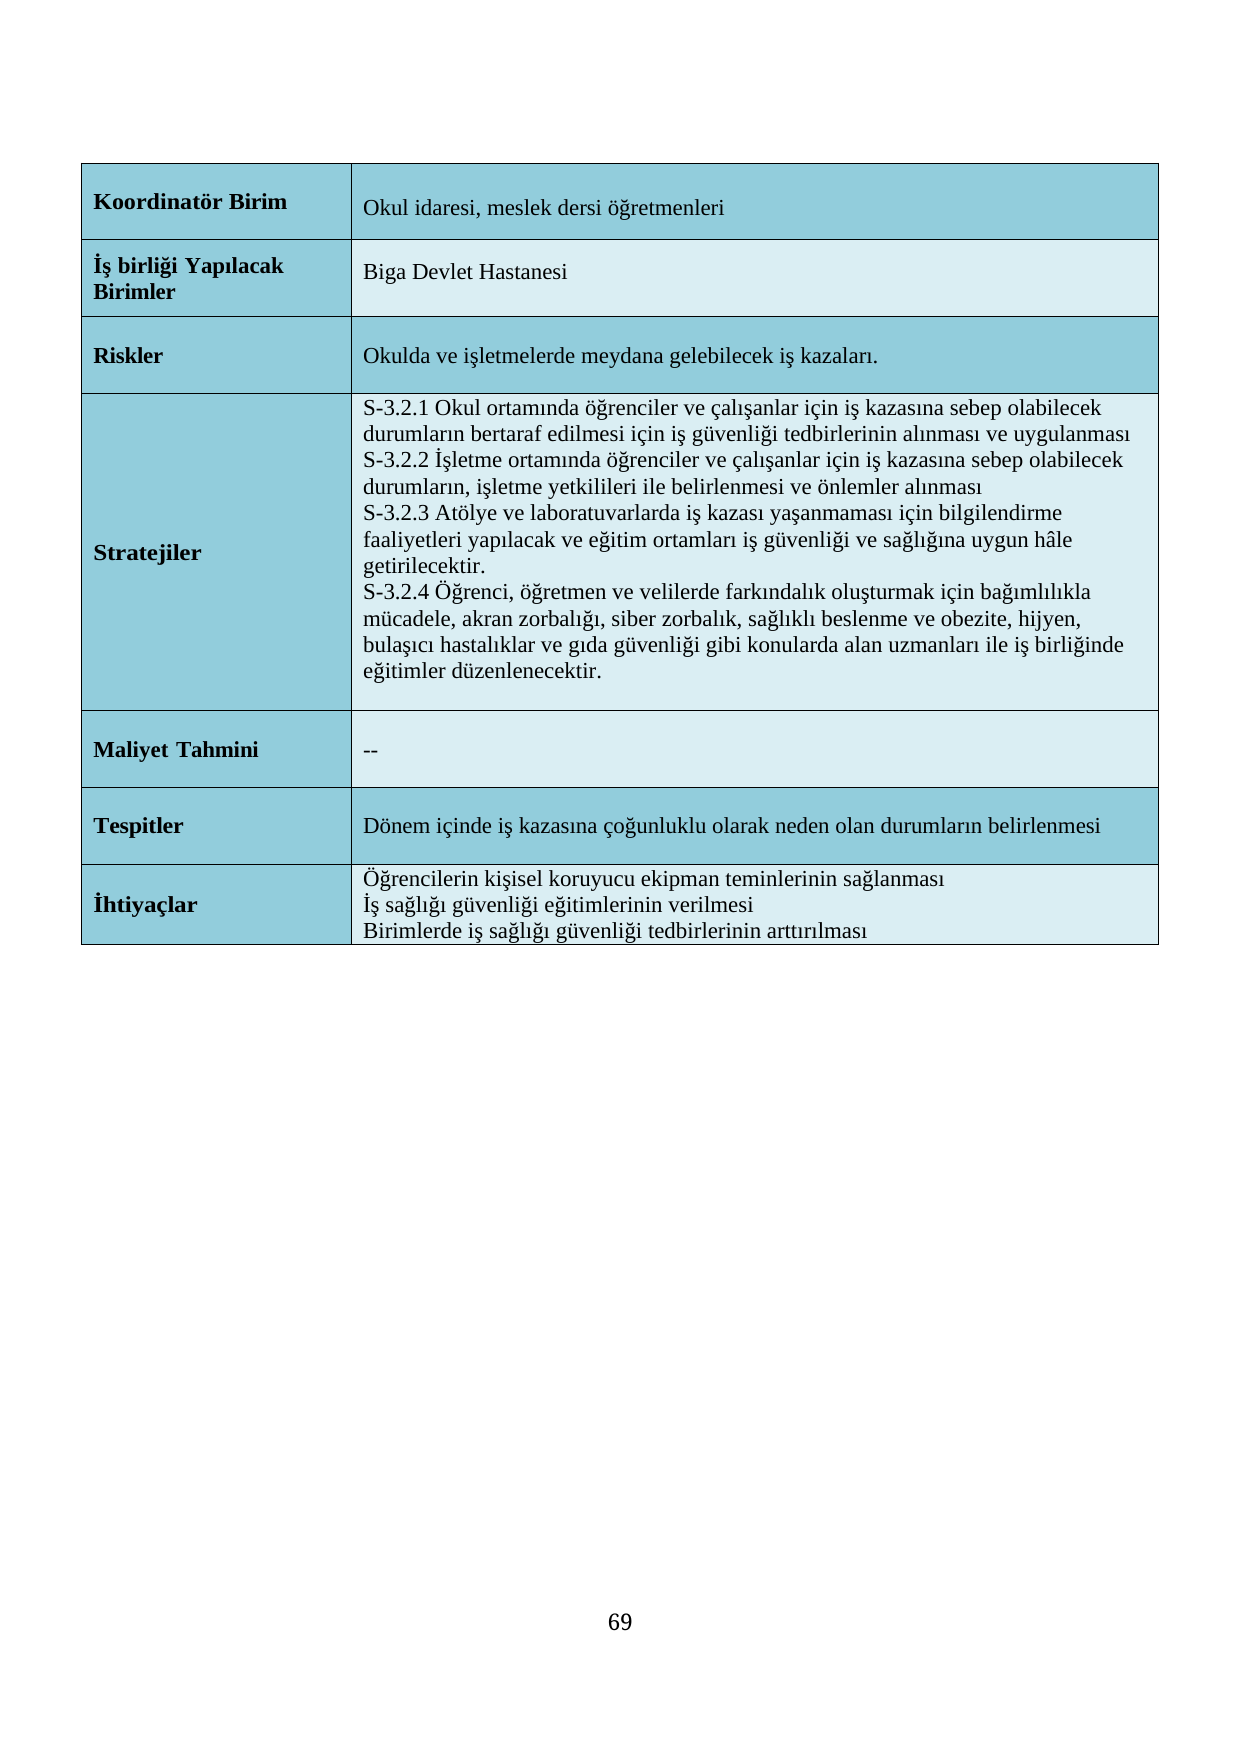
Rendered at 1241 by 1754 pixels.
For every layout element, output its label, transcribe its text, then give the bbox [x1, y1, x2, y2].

table_cell Maliyet Tahmini [82, 711, 351, 787]
table_cell S-3.2.1 Okul ortamında öğrenciler ve çalışanlar için iş kazasına sebep olabilecek durumların bertaraf edilmesi için iş güvenliği tedbirlerinin alınması ve uygulanması S-3.2.2 İşletme ortamında öğrenciler ve çalışanlar için iş kazasına sebep olabilecek durumların, işletme yetkilileri ile belirlenmesi ve önlemler alınması S-3.2.3 Atölye ve laboratuvarlarda iş kazası yaşanmaması için bilgilendirme faaliyetleri yapılacak ve eğitim ortamları iş güvenliği ve sağlığına uygun hâle getirilecektir. S-3.2.4 Öğrenci, öğretmen ve velilerde farkındalık oluşturmak için bağımlılıkla mücadele, akran zorbalığı, siber zorbalık, sağlıklı beslenme ve obezite, hijyen, bulaşıcı hastalıklar ve gıda güvenliği gibi konularda alan uzmanları ile iş birliğinde eğitimler düzenlenecektir. [352, 394, 1158, 710]
table_cell Koordinatör Birim [82, 164, 351, 239]
table_cell Dönem içinde iş kazasına çoğunluklu olarak neden olan durumların belirlenmesi [352, 788, 1158, 864]
table_cell Tespitler [82, 788, 351, 864]
table_cell -- [352, 711, 1158, 787]
table_cell İhtiyaçlar [82, 865, 351, 944]
table_cell Öğrencilerin kişisel koruyucu ekipman teminlerinin sağlanması İş sağlığı güvenliği eğitimlerinin verilmesi Birimlerde iş sağlığı güvenliği tedbirlerinin arttırılması [352, 865, 1158, 944]
table_cell Riskler [82, 317, 351, 393]
table_cell Biga Devlet Hastanesi [352, 240, 1158, 316]
table_cell Okul idaresi, meslek dersi öğretmenleri [352, 164, 1158, 239]
table_cell Okulda ve işletmelerde meydana gelebilecek iş kazaları. [352, 317, 1158, 393]
table_cell İş birliği Yapılacak Birimler [82, 240, 351, 316]
table_cell Stratejiler [82, 394, 351, 710]
